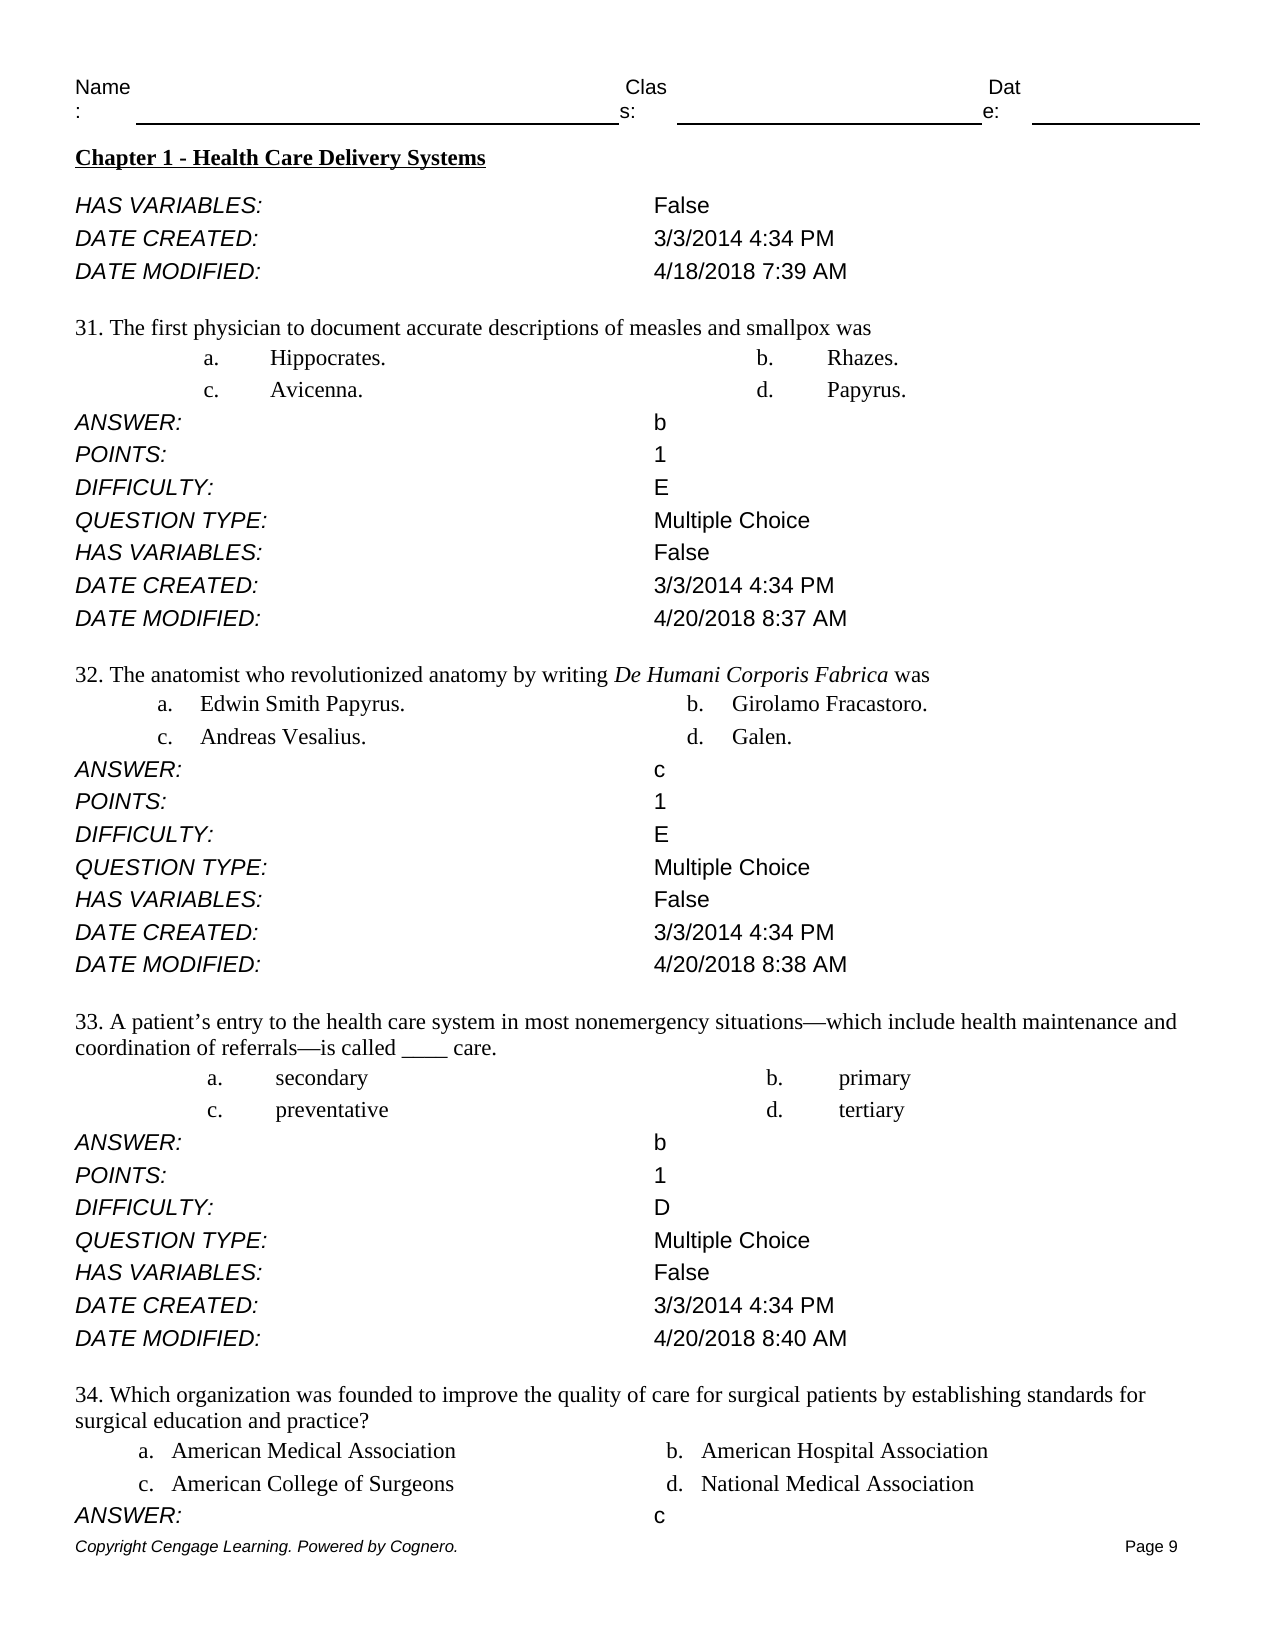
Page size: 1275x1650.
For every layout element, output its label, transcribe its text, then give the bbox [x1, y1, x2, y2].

table_header 33. A patient’s entry to the health care system in most nonemergency situations—which include health maintenance and coordination of referrals—is called ____ care. [75, 1008, 1200, 1354]
table_header 31. The first physician to document accurate descriptions of measles and smallpox was [75, 314, 1200, 634]
table_header 32. The anatomist who revolutionized anatomy by writing De Humani Corporis Fabrica was [75, 661, 1200, 981]
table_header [75, 1381, 1200, 1532]
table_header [75, 189, 1200, 287]
